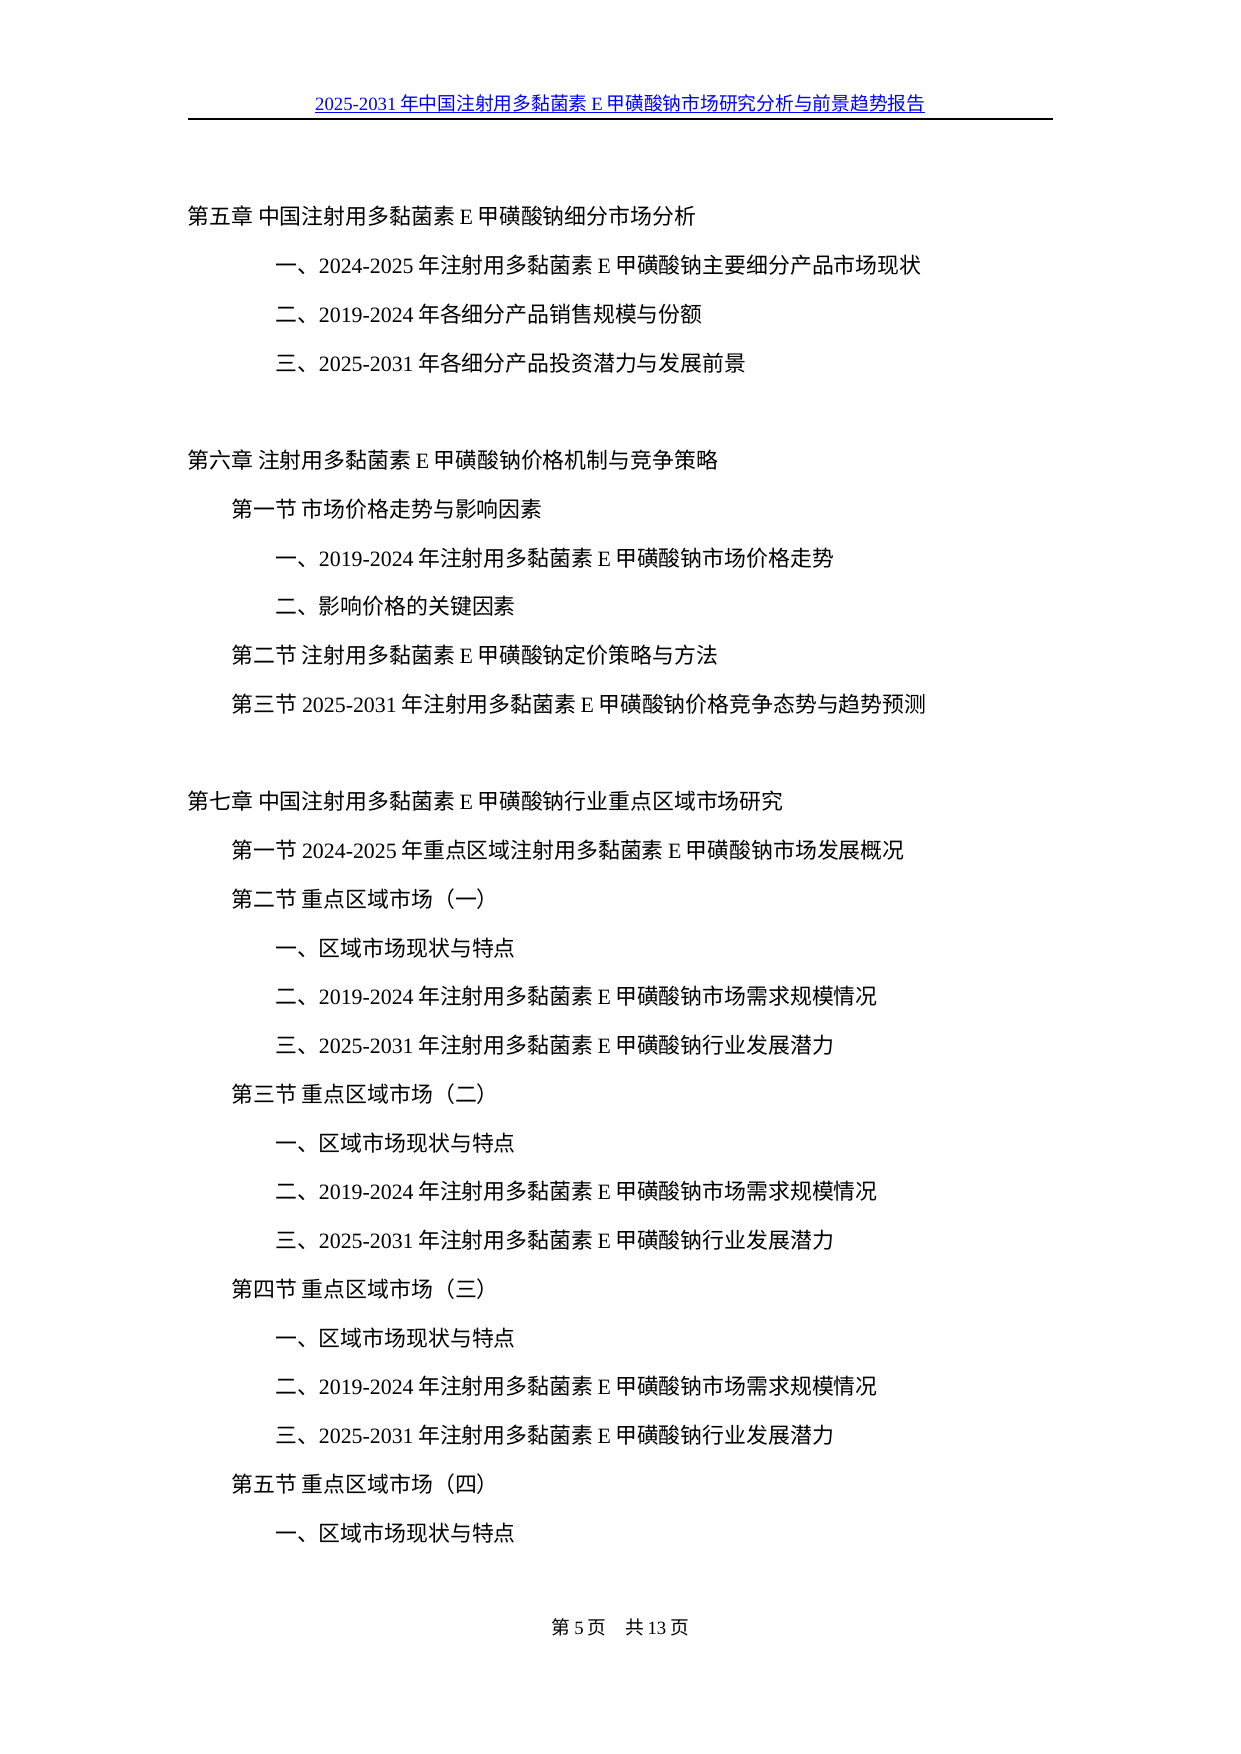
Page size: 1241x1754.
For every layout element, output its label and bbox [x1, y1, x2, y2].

text [187, 150, 1053, 1548]
